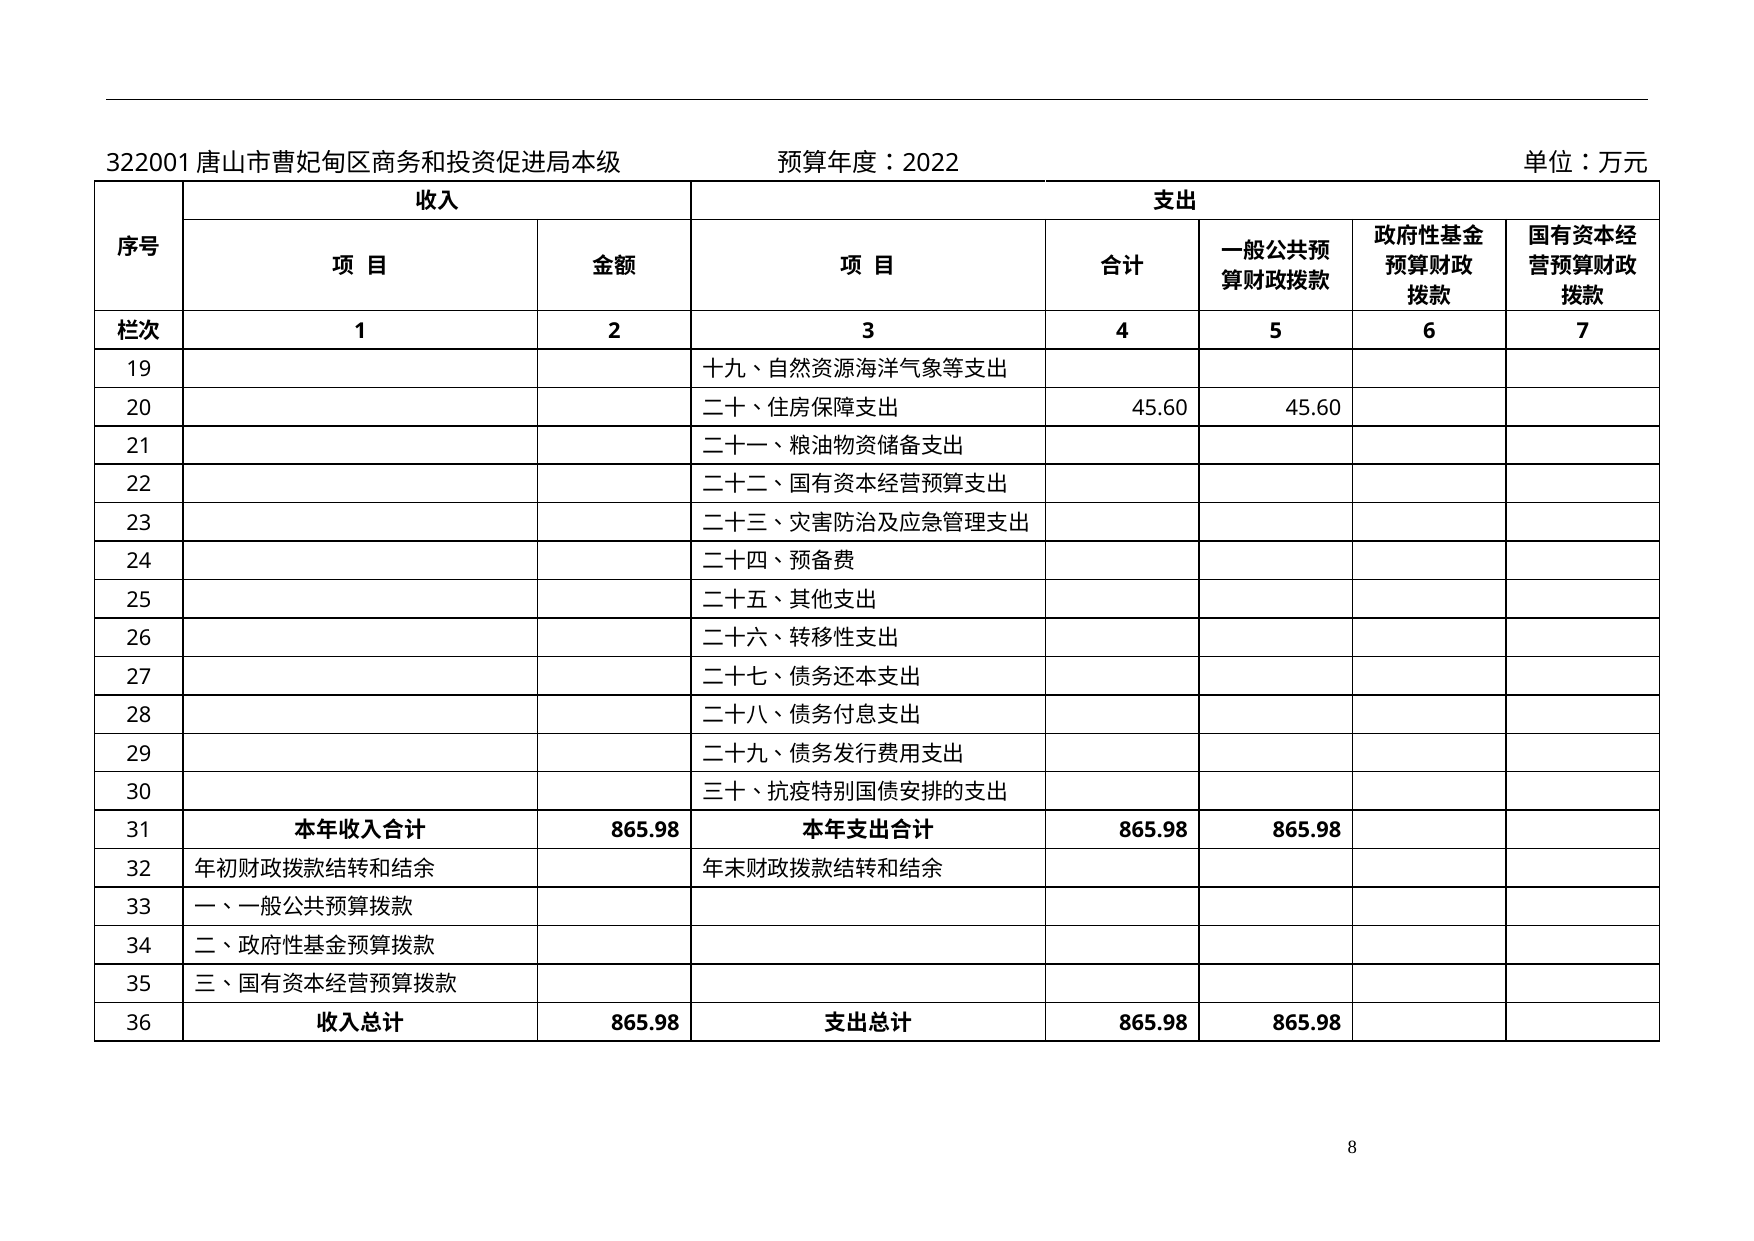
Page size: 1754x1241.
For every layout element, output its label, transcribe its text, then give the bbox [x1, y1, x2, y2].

table_cell 二十一、粮油物资储备支出 [692, 427, 1045, 463]
table_cell 1 [184, 311, 537, 348]
table_cell [1507, 888, 1659, 924]
table_cell [1353, 965, 1505, 1001]
table_cell 十九、自然资源海洋气象等支出 [692, 350, 1045, 386]
table_cell 国有资本经营预算财政拨款 [1507, 220, 1659, 309]
table_cell 28 [95, 696, 182, 732]
table_cell 34 [95, 926, 182, 963]
table_cell 项 目 [184, 220, 537, 309]
table_cell [1353, 580, 1505, 617]
table_cell [1200, 657, 1352, 694]
table_cell [184, 772, 537, 809]
table_cell 收入总计 [184, 1003, 537, 1040]
table_cell [1046, 734, 1198, 771]
table_cell 23 [95, 503, 182, 540]
table_cell [692, 965, 1045, 1001]
table_cell [1353, 1003, 1505, 1040]
table_cell [1200, 465, 1352, 502]
table_cell 金额 [538, 220, 690, 309]
table_cell [1046, 657, 1198, 694]
table_cell [1353, 619, 1505, 656]
table_cell [184, 350, 537, 386]
table_cell [538, 542, 690, 579]
table_cell 45.60 [1046, 388, 1198, 425]
table_cell [1353, 926, 1505, 963]
table_cell 7 [1507, 311, 1659, 348]
table_cell [1507, 619, 1659, 656]
table_cell 865.98 [538, 1003, 690, 1040]
table_cell [1507, 580, 1659, 617]
table_cell 二、政府性基金预算拨款 [184, 926, 537, 963]
table_cell 政府性基金预算财政 拨款 [1353, 220, 1505, 309]
table_cell [1200, 503, 1352, 540]
table_cell [184, 427, 537, 463]
table_cell [1353, 888, 1505, 924]
table_cell 二十四、预备费 [692, 542, 1045, 579]
table_cell [1507, 772, 1659, 809]
table_cell [1353, 388, 1505, 425]
table_cell 本年支出合计 [692, 811, 1045, 848]
table_cell 29 [95, 734, 182, 771]
table_cell 865.98 [1046, 811, 1198, 848]
table_cell [1353, 427, 1505, 463]
table_cell 22 [95, 465, 182, 502]
table_cell 年初财政拨款结转和结余 [184, 849, 537, 886]
table_cell 二十八、债务付息支出 [692, 696, 1045, 732]
table_cell 5 [1200, 311, 1352, 348]
table_cell [1507, 926, 1659, 963]
table_cell [538, 503, 690, 540]
table_cell [538, 657, 690, 694]
table_cell 支出总计 [692, 1003, 1045, 1040]
table_cell [692, 926, 1045, 963]
table_cell [1507, 350, 1659, 386]
table_cell 6 [1353, 311, 1505, 348]
table_cell [1200, 427, 1352, 463]
table_cell [1353, 657, 1505, 694]
table_cell [1507, 965, 1659, 1001]
table_cell [538, 580, 690, 617]
table_cell 三、国有资本经营预算拨款 [184, 965, 537, 1001]
table_cell [1046, 926, 1198, 963]
table_cell [1046, 427, 1198, 463]
table_cell [1353, 542, 1505, 579]
table_cell [1200, 580, 1352, 617]
table_cell [1507, 542, 1659, 579]
table_cell 25 [95, 580, 182, 617]
table_cell 二十九、债务发行费用支出 [692, 734, 1045, 771]
table_cell [692, 888, 1045, 924]
table_cell [184, 619, 537, 656]
table_cell [538, 388, 690, 425]
table_cell [1046, 696, 1198, 732]
table_cell [538, 350, 690, 386]
table_cell [184, 734, 537, 771]
table_cell [1353, 503, 1505, 540]
table_cell [538, 427, 690, 463]
table_cell [1200, 926, 1352, 963]
table_cell 865.98 [1046, 1003, 1198, 1040]
table_cell [538, 696, 690, 732]
table_cell [1046, 465, 1198, 502]
table_cell 二十七、债务还本支出 [692, 657, 1045, 694]
table_cell 19 [95, 350, 182, 386]
table_cell 二十三、灾害防治及应急管理支出 [692, 503, 1045, 540]
table_cell [1200, 696, 1352, 732]
table_cell [1200, 542, 1352, 579]
table_cell 45.60 [1200, 388, 1352, 425]
table_cell 栏次 [95, 311, 182, 348]
table_cell [1046, 965, 1198, 1001]
table_cell [538, 926, 690, 963]
table_cell 20 [95, 388, 182, 425]
table_cell [538, 619, 690, 656]
table_cell [184, 503, 537, 540]
table_cell [1046, 503, 1198, 540]
table_cell 35 [95, 965, 182, 1001]
table_cell 支出 [692, 182, 1659, 219]
table_cell [184, 696, 537, 732]
table_cell [1353, 734, 1505, 771]
table_cell [1353, 696, 1505, 732]
table_cell [1200, 619, 1352, 656]
table_cell 31 [95, 811, 182, 848]
table_cell 合计 [1046, 220, 1198, 309]
table_cell [538, 888, 690, 924]
table_cell [1353, 849, 1505, 886]
table_cell 三十、抗疫特别国债安排的支出 [692, 772, 1045, 809]
table_cell [1353, 350, 1505, 386]
table_cell 二十六、转移性支出 [692, 619, 1045, 656]
table_cell [1200, 772, 1352, 809]
table_header 322001唐山市曹妃甸区商务和投资促进局本级 [95, 143, 690, 180]
table_cell [1200, 849, 1352, 886]
table_cell 二十五、其他支出 [692, 580, 1045, 617]
table_cell 865.98 [1200, 811, 1352, 848]
table_cell [538, 965, 690, 1001]
table_cell 865.98 [1200, 1003, 1352, 1040]
table_cell [184, 580, 537, 617]
table_cell 4 [1046, 311, 1198, 348]
table_cell [184, 657, 537, 694]
table_cell 26 [95, 619, 182, 656]
table_cell [184, 465, 537, 502]
table_cell [1200, 350, 1352, 386]
table_cell [1046, 580, 1198, 617]
table_header 单位：万元 [1046, 143, 1659, 180]
table_cell [1200, 734, 1352, 771]
table_cell [1507, 696, 1659, 732]
table_cell [1200, 888, 1352, 924]
table_cell [1507, 849, 1659, 886]
table_cell 收入 [184, 182, 690, 219]
table_cell 21 [95, 427, 182, 463]
table_cell [1046, 772, 1198, 809]
table_cell 33 [95, 888, 182, 924]
table_cell [1507, 503, 1659, 540]
table_cell [1353, 465, 1505, 502]
table_cell [1507, 811, 1659, 848]
table_cell 32 [95, 849, 182, 886]
table_cell 本年收入合计 [184, 811, 537, 848]
table_cell [538, 772, 690, 809]
table_cell 27 [95, 657, 182, 694]
table_cell [1046, 849, 1198, 886]
table_cell 一般公共预算财政拨款 [1200, 220, 1352, 309]
table_cell [1507, 465, 1659, 502]
table_cell 36 [95, 1003, 182, 1040]
table_cell [1507, 388, 1659, 425]
table_cell 2 [538, 311, 690, 348]
table_cell [538, 734, 690, 771]
table_cell 二十、住房保障支出 [692, 388, 1045, 425]
table_cell [1046, 619, 1198, 656]
table_cell [1046, 888, 1198, 924]
table_cell [184, 388, 537, 425]
table_cell 一、一般公共预算拨款 [184, 888, 537, 924]
table_cell [1507, 1003, 1659, 1040]
table_cell 序号 [95, 182, 182, 309]
table_cell [538, 465, 690, 502]
table_cell 3 [692, 311, 1045, 348]
table_cell [184, 542, 537, 579]
table_cell [538, 849, 690, 886]
table_cell [1507, 734, 1659, 771]
table_cell [1200, 965, 1352, 1001]
table_cell [1046, 542, 1198, 579]
table_cell [1353, 772, 1505, 809]
table_cell 30 [95, 772, 182, 809]
table_cell [1353, 811, 1505, 848]
table_cell 年末财政拨款结转和结余 [692, 849, 1045, 886]
table_cell 24 [95, 542, 182, 579]
table_cell 865.98 [538, 811, 690, 848]
table_header 预算年度：2022 [692, 143, 1045, 180]
table_cell [1507, 427, 1659, 463]
table_cell [1046, 350, 1198, 386]
table_cell [1507, 657, 1659, 694]
table_cell 项 目 [692, 220, 1045, 309]
table_cell 二十二、国有资本经营预算支出 [692, 465, 1045, 502]
